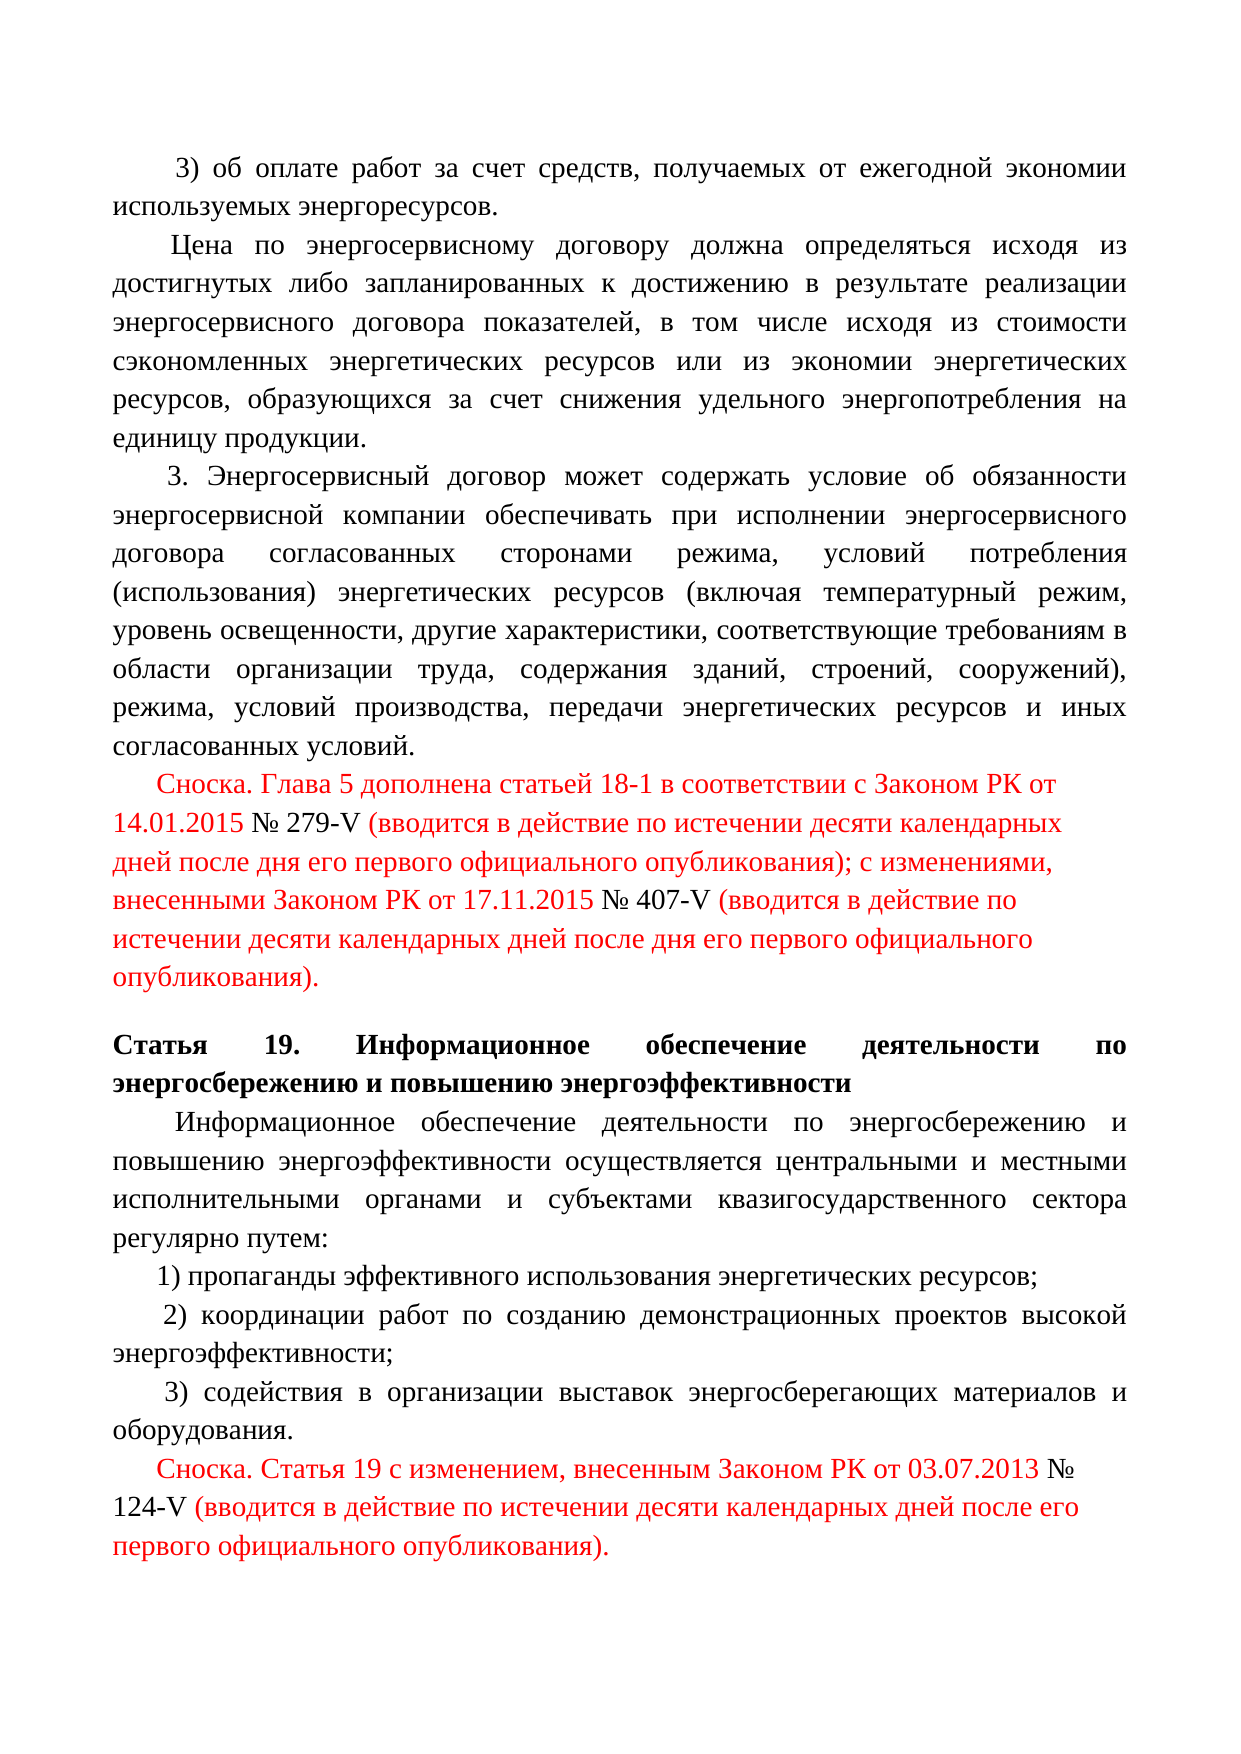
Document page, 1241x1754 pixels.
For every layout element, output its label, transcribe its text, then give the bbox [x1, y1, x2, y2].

text 3) содействия в организации выставок энергосберегающих материалов и оборудования. [112, 1374, 1128, 1446]
text Статья 19. Информационное обеспечение деятельности по энергосбережению и повышению энергоэффективности [112, 1027, 1128, 1099]
text Цена по энергосервисному договору должна определяться исходя из достигнутых либо запланированных к достижению в результате реализации энергосервисного договора показателей, в том числе исходя из стоимости сэкономленных энергетических ресурсов или из экономии энергетических ресурсов, образующихся за счет снижения удельного энергопотребления на единицу продукции. [112, 227, 1128, 453]
text Информационное обеспечение деятельности по энергосбережению и повышению энергоэффективности осуществляется центральными и местными исполнительными органами и субъектами квазигосударственного сектора регулярно путем: [112, 1104, 1128, 1253]
text 2) координации работ по созданию демонстрационных проектов высокой энергоэффективности; [112, 1297, 1128, 1369]
text 3. Энергосервисный договор может содержать условие об обязанности энергосервисной компании обеспечивать при исполнении энергосервисного договора согласованных сторонами режима, условий потребления (использования) энергетических ресурсов (включая температурный режим, уровень освещенности, другие характеристики, соответствующие требованиям в области организации труда, содержания зданий, строений, сооружений), режима, условий производства, передачи энергетических ресурсов и иных согласованных условий. [112, 458, 1128, 762]
text 1) пропаганды эффективного использования энергетических ресурсов; [112, 1258, 1128, 1292]
text Сноска. Статья 19 с изменением, внесенным Законом РК от 03.07.2013 № 124-V (вводится в действие по истечении десяти календарных дней после его первого официального опубликования). [112, 1451, 1128, 1592]
text 3) об оплате работ за счет средств, получаемых от ежегодной экономии используемых энергоресурсов. [112, 150, 1128, 222]
text Сноска. Глава 5 дополнена статьей 18-1 в соответствии с Законом РК от 14.01.2015 № 279-V (вводится в действие по истечении десяти календарных дней после дня его первого официального опубликования); с изменениями, внесенными Законом РК от 17.11.2015 № 407-V (вводится в действие по истечении десяти календарных дней после дня его первого официального опубликования). [112, 767, 1128, 1023]
